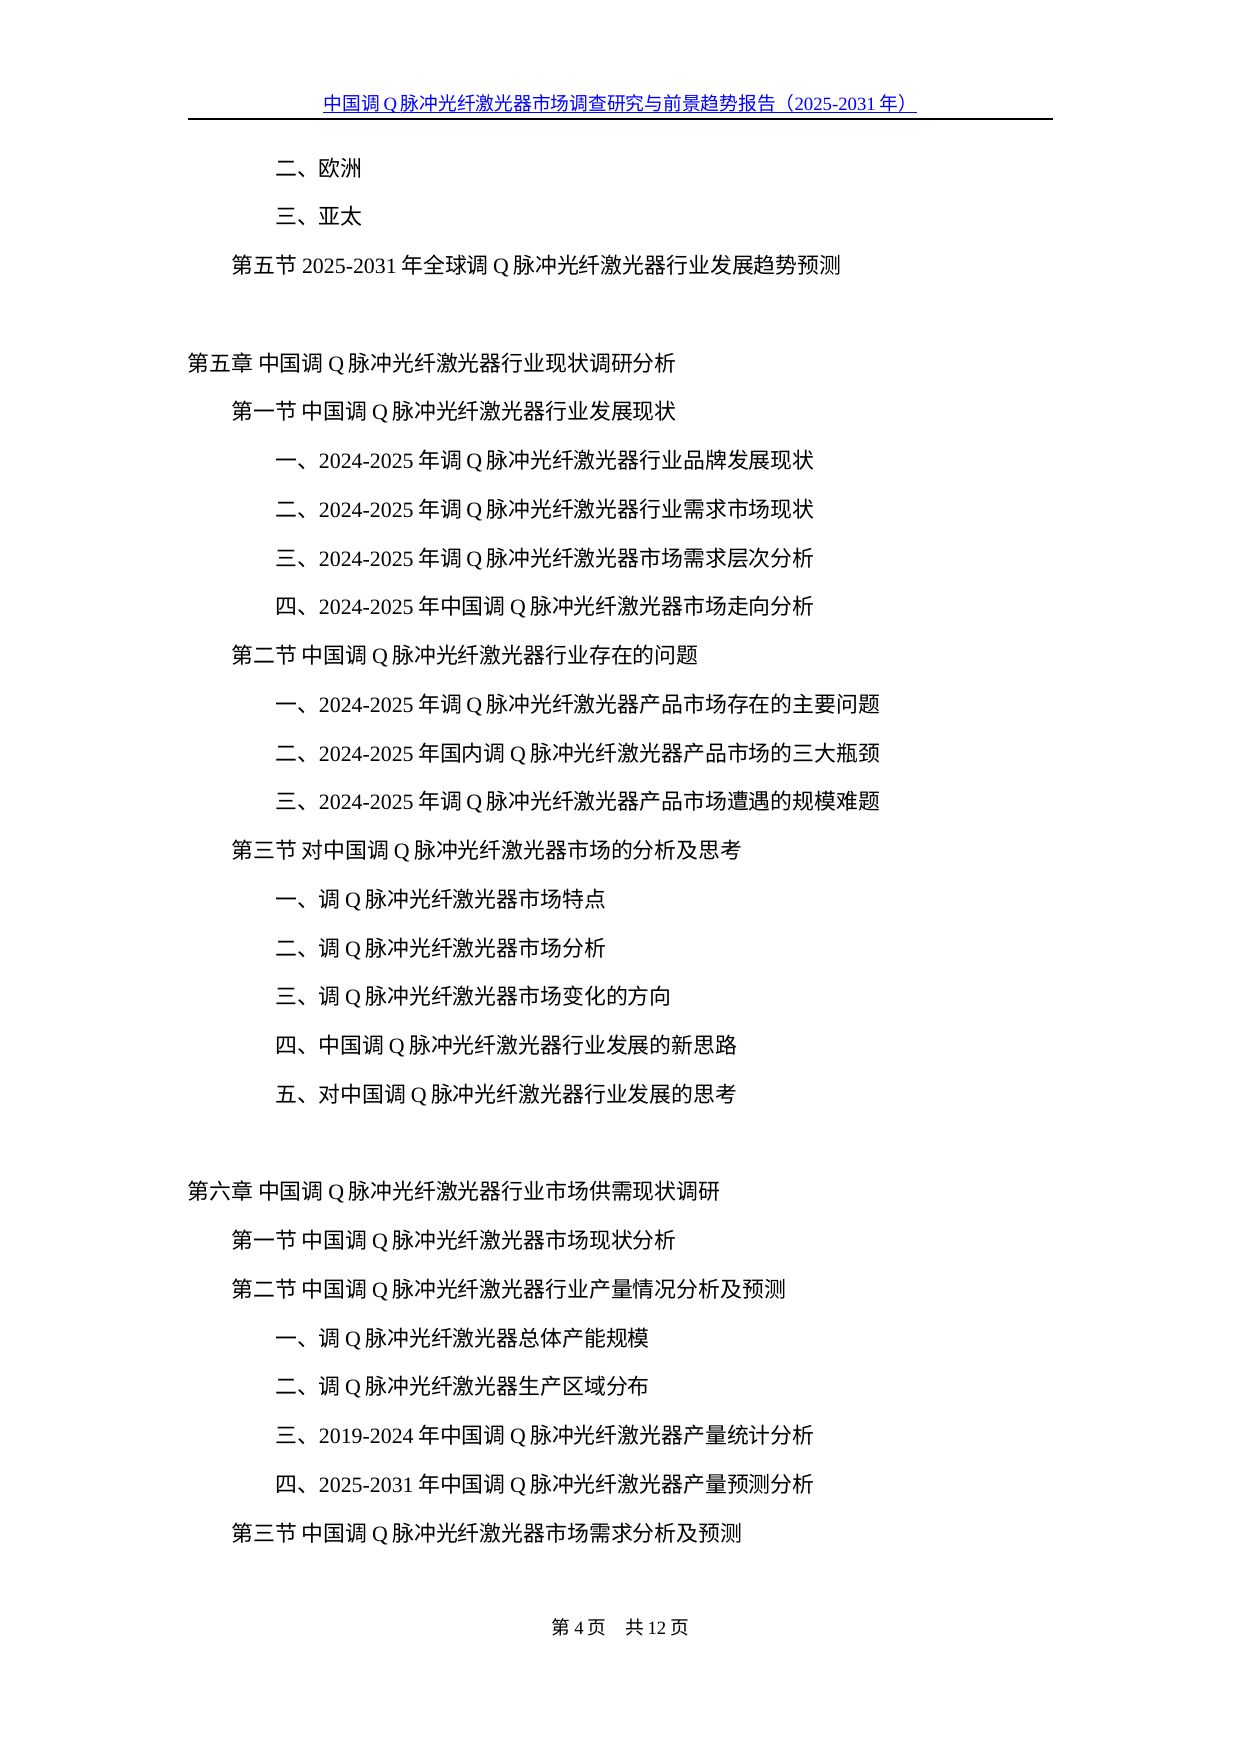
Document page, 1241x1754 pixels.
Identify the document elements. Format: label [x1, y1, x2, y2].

text [187, 150, 1053, 1548]
